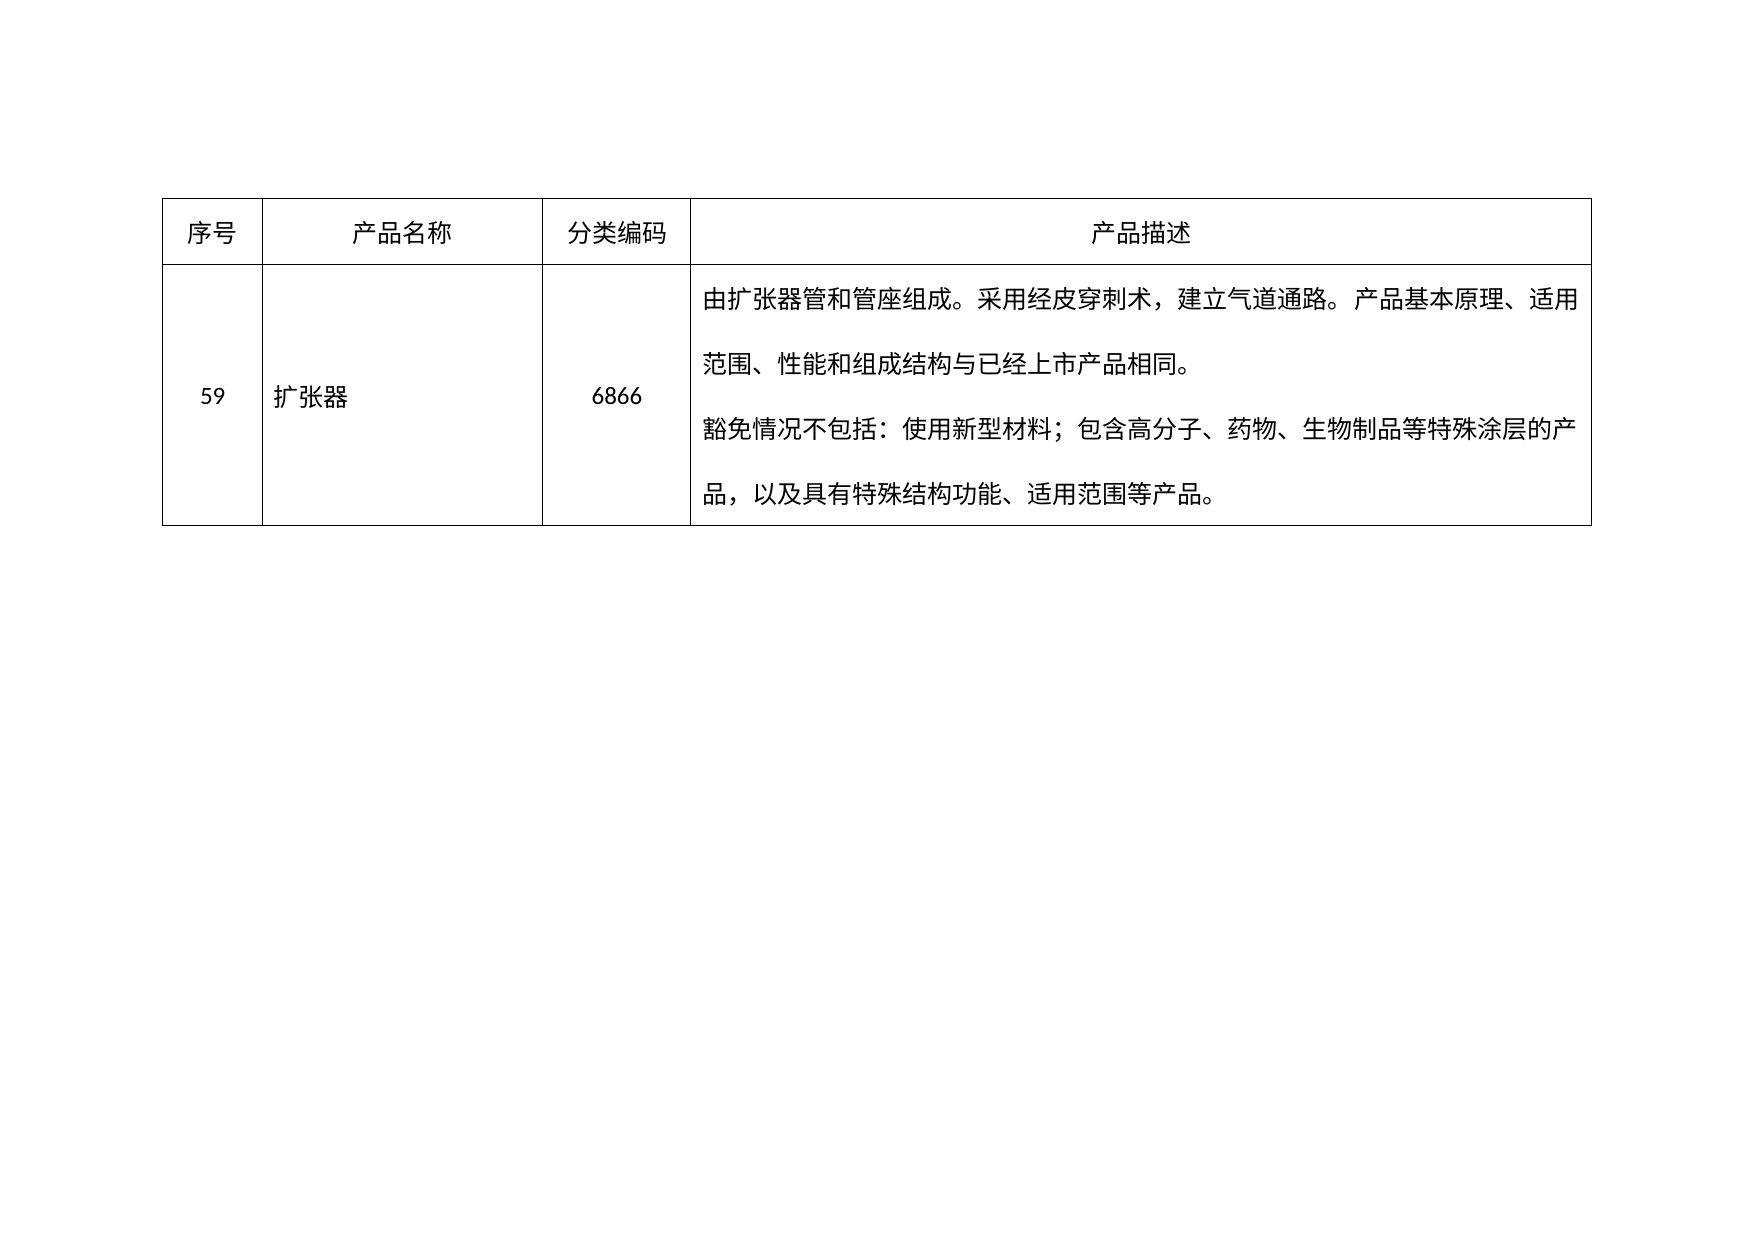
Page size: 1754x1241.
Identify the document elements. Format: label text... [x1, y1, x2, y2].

table_cell 由扩张器管和管座组成。采用经皮穿刺术，建立气道通路。产品基本原理、适用范围、性能和组成结构与已经上市产品相同。 豁免情况不包括：使用新型材料；包含高分子、药物、生物制品等特殊涂层的产品，以及具有特殊结构功能、适用范围等产品。 [691, 265, 1591, 525]
table_cell 6866 [543, 265, 690, 525]
table_header 序号 [163, 199, 262, 264]
table_cell 扩张器 [263, 265, 542, 525]
table_cell [163, 265, 262, 525]
table_header 分类编码 [543, 199, 690, 264]
table_header 产品描述 [691, 199, 1591, 264]
table_header 产品名称 [263, 199, 542, 264]
